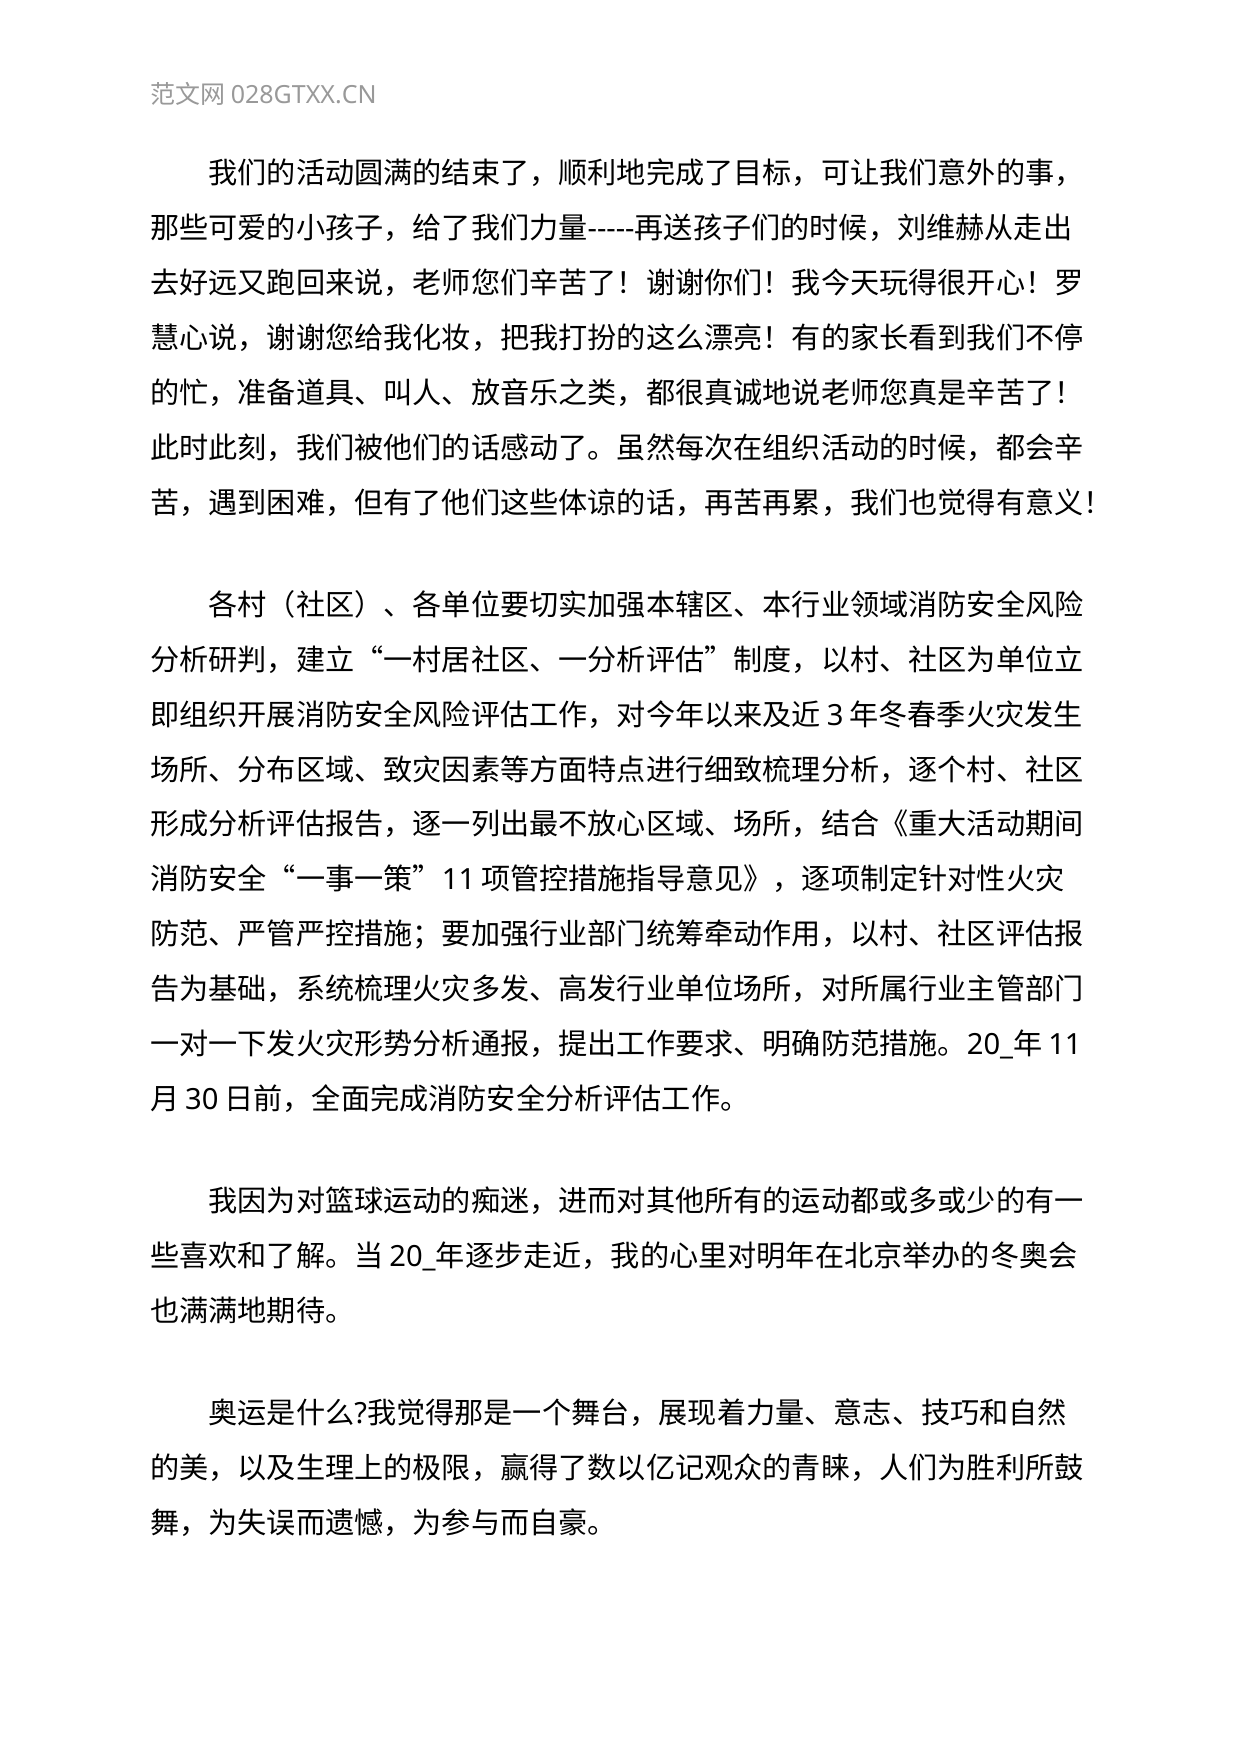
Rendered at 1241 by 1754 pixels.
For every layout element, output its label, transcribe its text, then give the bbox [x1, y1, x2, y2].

text 各村（社区）、各单位要切实加强本辖区、本行业领域消防安全风险分析研判，建立“一村居社区、一分析评估”制度，以村、社区为单位立即组织开展消防安全风险评估工作，对今年以来及近3年冬春季火灾发生场所、分布区域、致灾因素等方面特点进行细致梳理分析，逐个村、社区形成分析评估报告，逐一列出最不放心区域、场所，结合《重大活动期间消防安全“一事一策”11项管控措施指导意见》，逐项制定针对性火灾防范、严管严控措施；要加强行业部门统筹牵动作用，以村、社区评估报告为基础，系统梳理火灾多发、高发行业单位场所，对所属行业主管部门一对一下发火灾形势分析通报，提出工作要求、明确防范措施。20_年11月30日前，全面完成消防安全分析评估工作。 [150, 581, 1090, 1118]
text 我因为对篮球运动的痴迷，进而对其他所有的运动都或多或少的有一些喜欢和了解。当20_年逐步走近，我的心里对明年在北京举办的冬奥会也满满地期待。 [150, 1178, 1090, 1330]
text 我们的活动圆满的结束了，顺利地完成了目标，可让我们意外的事，那些可爱的小孩子，给了我们力量-----再送孩子们的时候，刘维赫从走出去好远又跑回来说，老师您们辛苦了！谢谢你们！我今天玩得很开心！罗慧心说，谢谢您给我化妆，把我打扮的这么漂亮！有的家长看到我们不停的忙，准备道具、叫人、放音乐之类，都很真诚地说老师您真是辛苦了！此时此刻，我们被他们的话感动了。虽然每次在组织活动的时候，都会辛苦，遇到困难，但有了他们这些体谅的话，再苦再累，我们也觉得有意义！ [150, 150, 1090, 522]
text 奥运是什么?我觉得那是一个舞台，展现着力量、意志、技巧和自然的美，以及生理上的极限，赢得了数以亿记观众的青睐，人们为胜利所鼓舞，为失误而遗憾，为参与而自豪。 [150, 1389, 1090, 1541]
